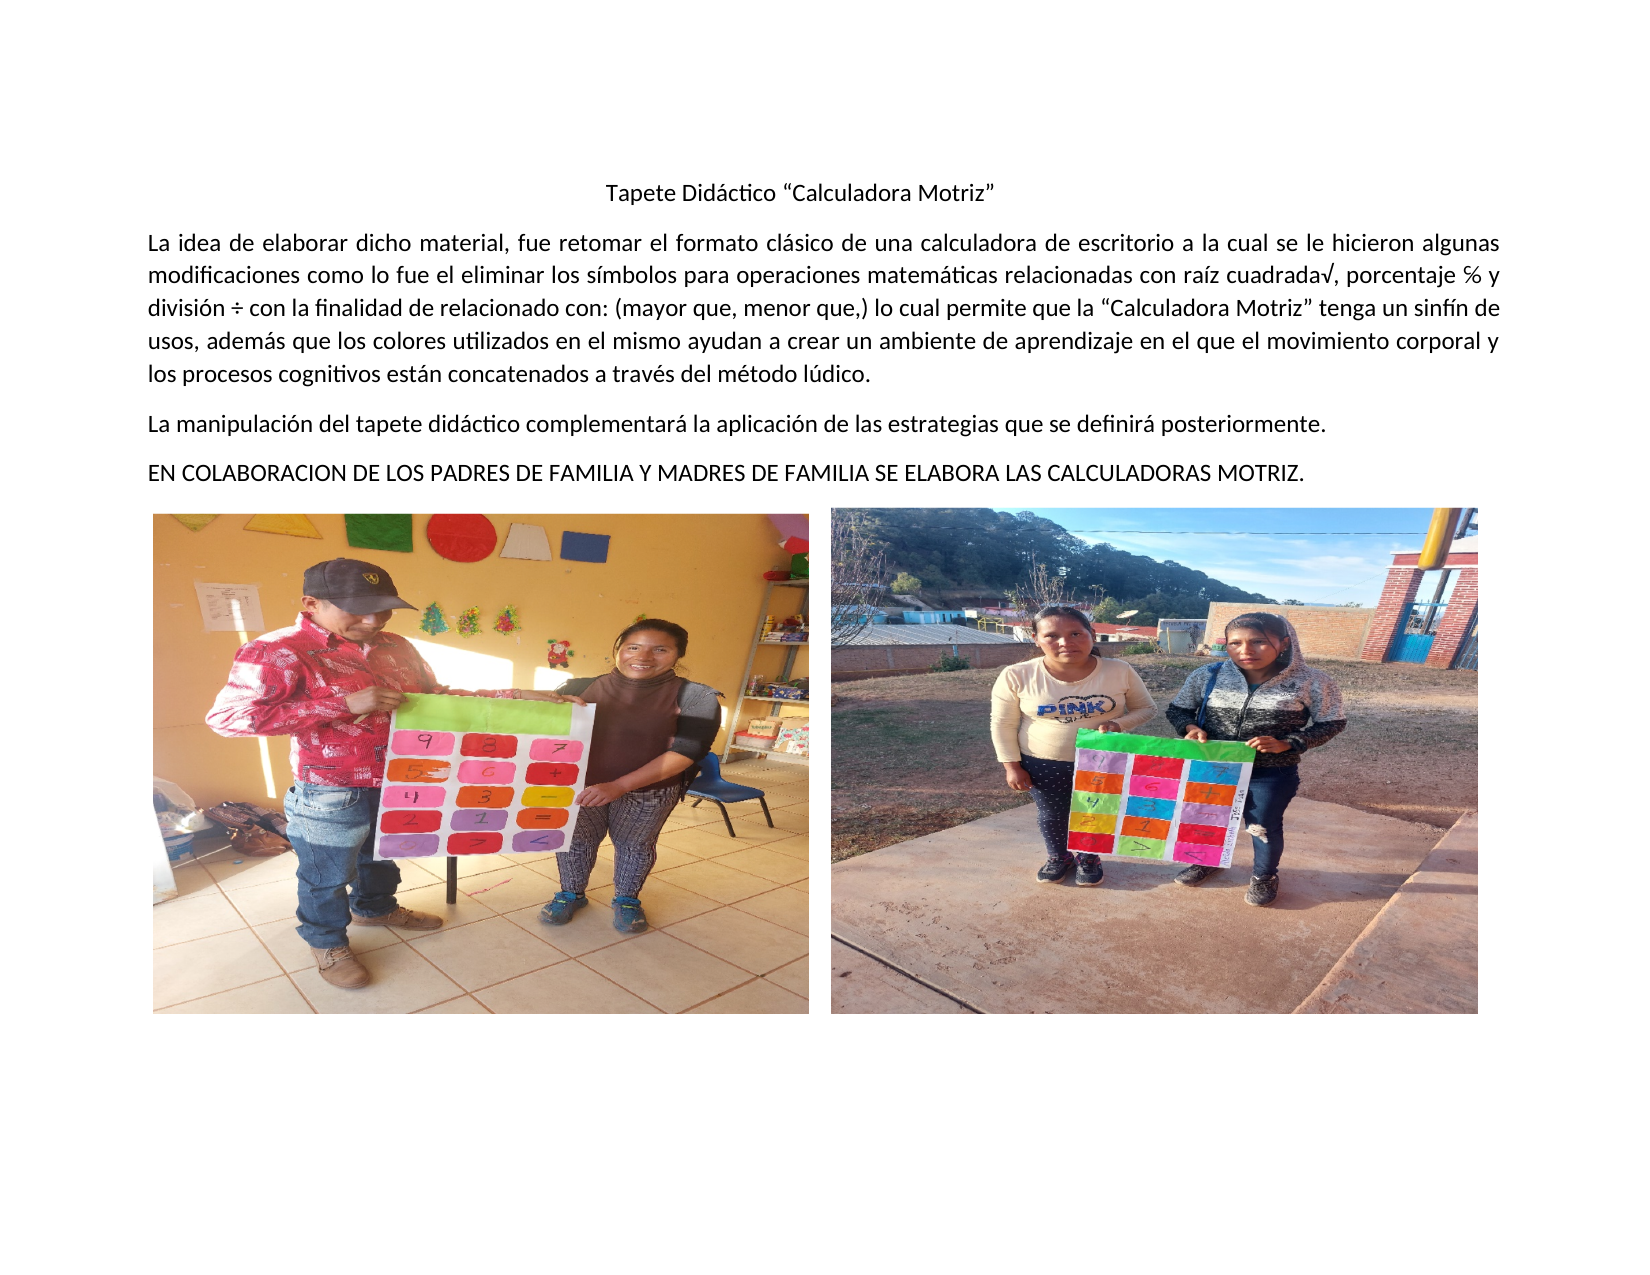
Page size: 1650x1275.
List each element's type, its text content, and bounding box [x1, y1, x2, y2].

text La idea de elaborar dicho material, fue retomar el formato clásico de una calculadora de escritorio a la cual se le hicieron algunas modificaciones como lo fue el eliminar los símbolos para operaciones matemáticas relacionadas con raíz cuadrada√, porcentaje ℅ y división ÷ con la finalidad de relacionado con: (mayor que, menor que,) lo cual permite que la “Calculadora Motriz” tenga un sinfín de usos, además que los colores utilizados en el mismo ayudan a crear un ambiente de aprendizaje en el que el movimiento corporal y los procesos cognitivos están concatenados a través del método lúdico. [148, 227, 1502, 389]
text Tapete Didáctico “Calculadora Motriz” [148, 177, 1502, 208]
text EN COLABORACION DE LOS PADRES DE FAMILIA Y MADRES DE FAMILIA SE ELABORA LAS CALCULADORAS MOTRIZ. [148, 458, 1502, 488]
picture [831, 508, 1478, 1014]
text La manipulación del tapete didáctico complementará la aplicación de las estrategias que se definirá posteriormente. [148, 408, 1502, 438]
picture [153, 514, 808, 1014]
